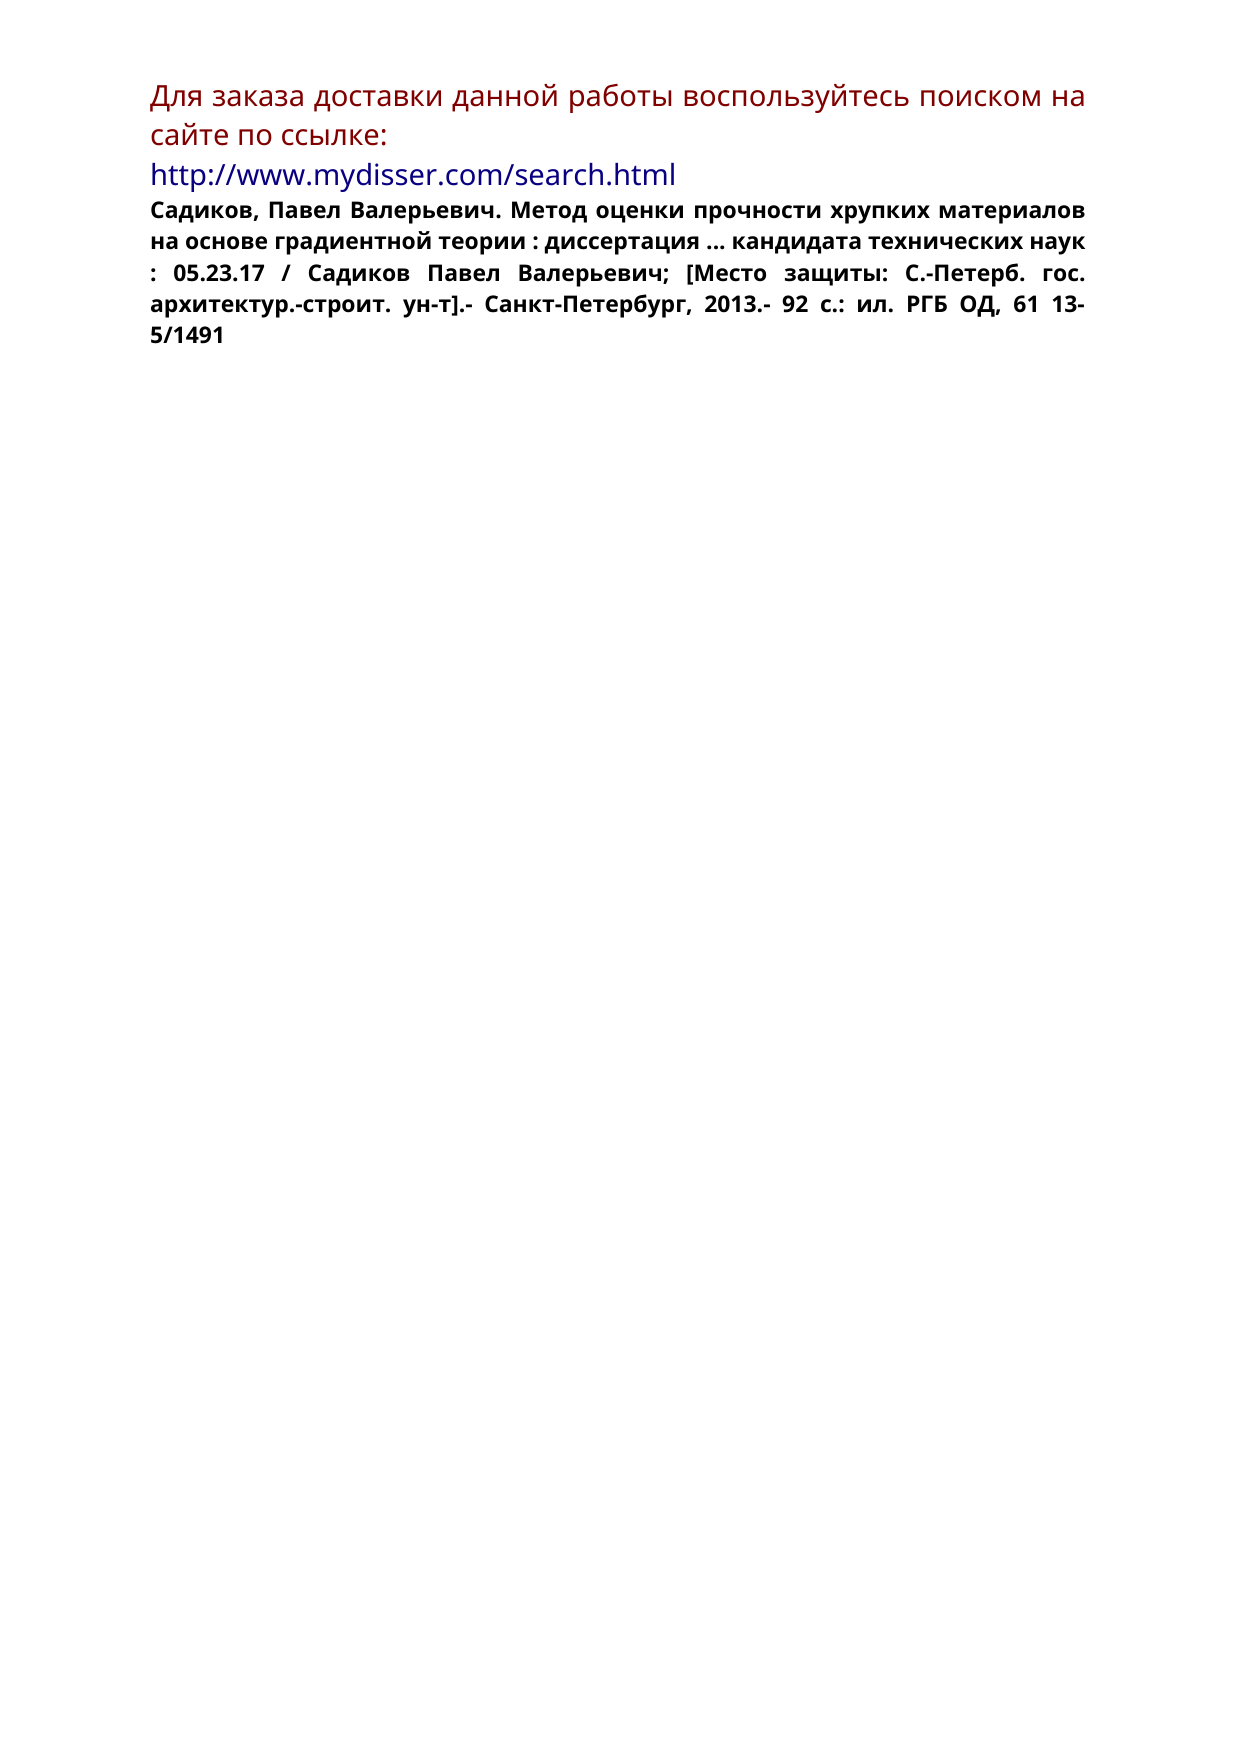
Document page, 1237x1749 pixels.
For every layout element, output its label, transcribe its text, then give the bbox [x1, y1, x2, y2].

text Садиков, Павел Валерьевич. Метод оценки прочности хрупких материалов на основе градиентной теории : диссертация ... кандидата технических наук : 05.23.17 / Садиков Павел Валерьевич; [Место защиты: С.-Петерб. гос. архитектур.-строит. ун-т].- Санкт-Петербург, 2013.- 92 с.: ил. РГБ ОД, 61 13-5/1491 [150, 194, 1086, 350]
